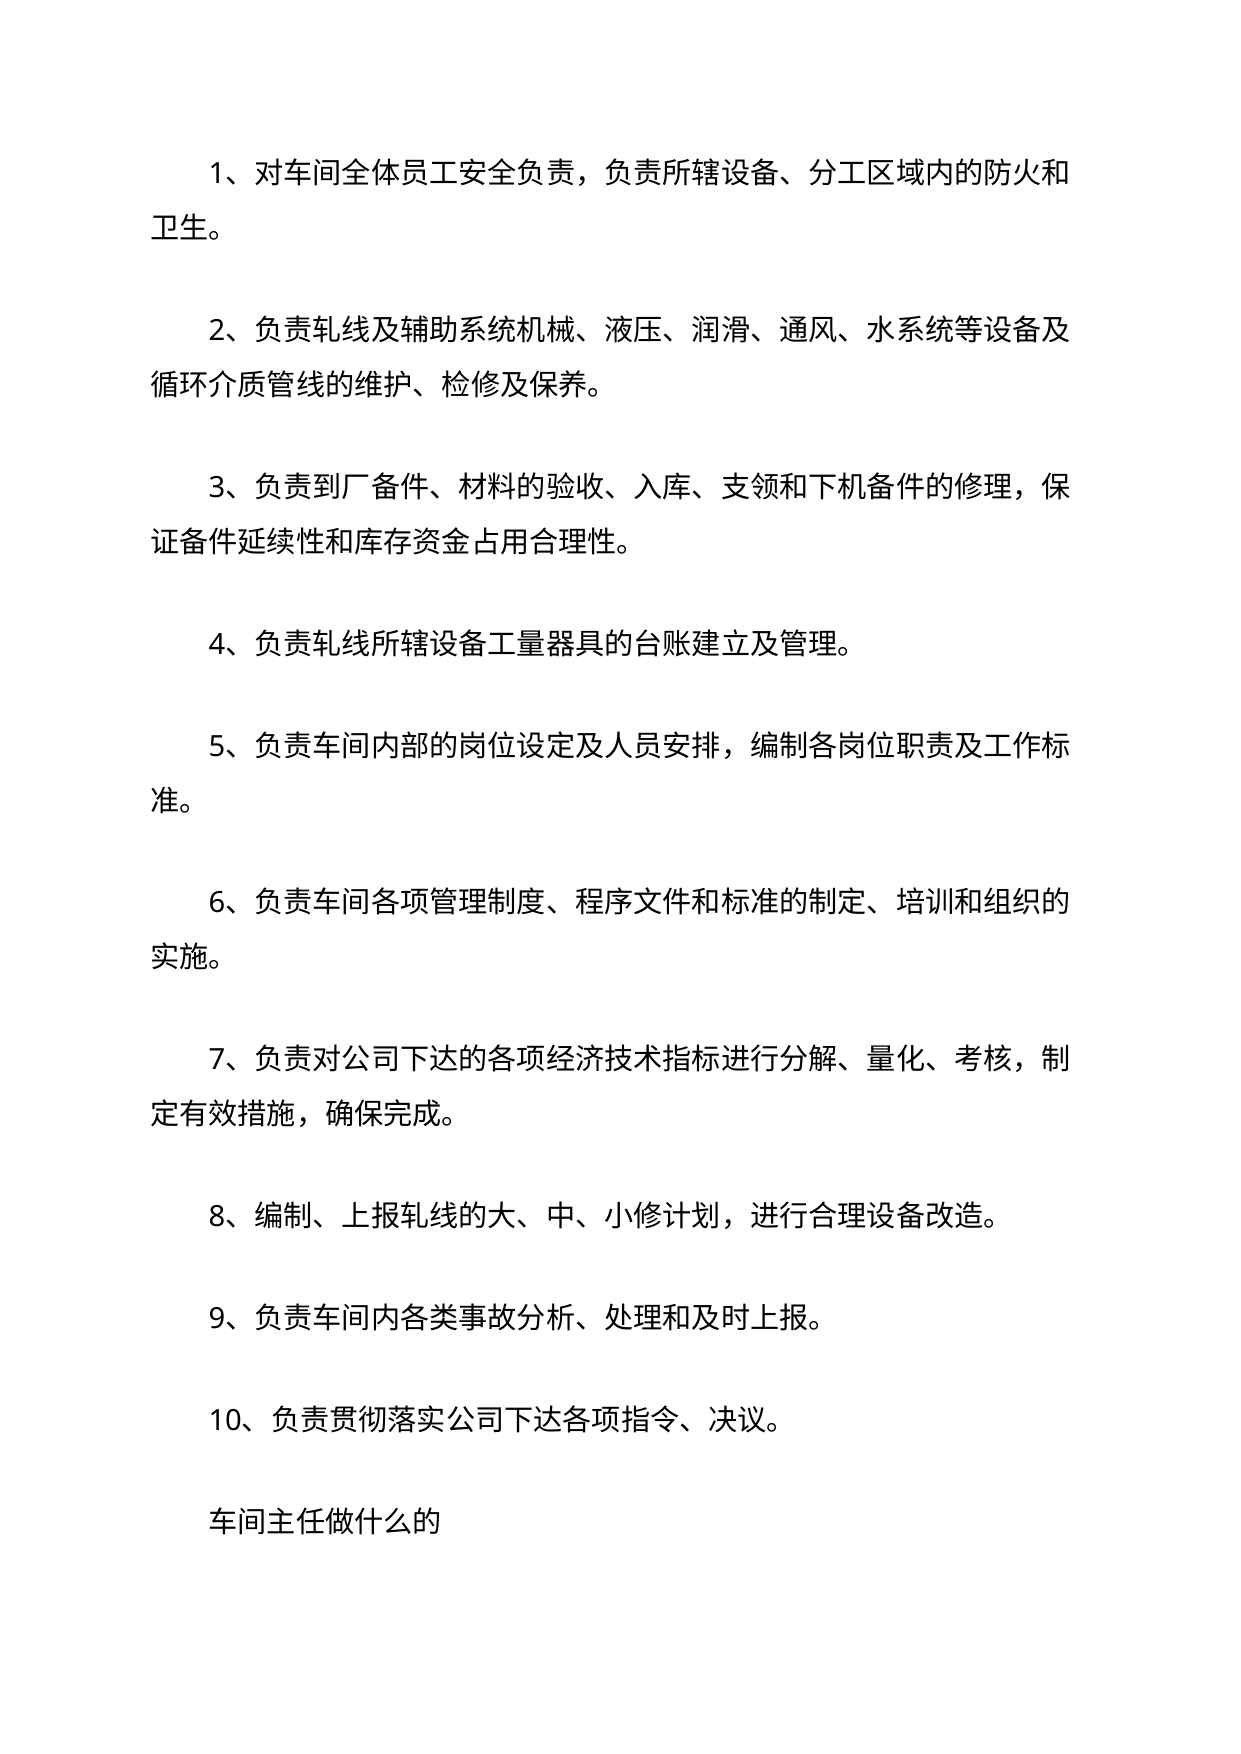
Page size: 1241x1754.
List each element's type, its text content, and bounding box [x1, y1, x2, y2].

text 6、负责车间各项管理制度、程序文件和标准的制定、培训和组织的实施。 [150, 879, 1090, 976]
text 7、负责对公司下达的各项经济技术指标进行分解、量化、考核，制定有效措施，确保完成。 [150, 1036, 1090, 1133]
text 8、编制、上报轧线的大、中、小修计划，进行合理设备改造。 [150, 1193, 1090, 1235]
text 1、对车间全体员工安全负责，负责所辖设备、分工区域内的防火和卫生。 [150, 150, 1090, 247]
text 车间主任做什么的 [150, 1498, 1090, 1541]
text 2、负责轧线及辅助系统机械、液压、润滑、通风、水系统等设备及循环介质管线的维护、检修及保养。 [150, 307, 1090, 404]
text 3、负责到厂备件、材料的验收、入库、支领和下机备件的修理，保证备件延续性和库存资金占用合理性。 [150, 463, 1090, 561]
text 4、负责轧线所辖设备工量器具的台账建立及管理。 [150, 620, 1090, 663]
text 5、负责车间内部的岗位设定及人员安排，编制各岗位职责及工作标准。 [150, 722, 1090, 819]
text 9、负责车间内各类事故分析、处理和及时上报。 [150, 1294, 1090, 1337]
text 10、负责贯彻落实公司下达各项指令、决议。 [150, 1397, 1090, 1439]
